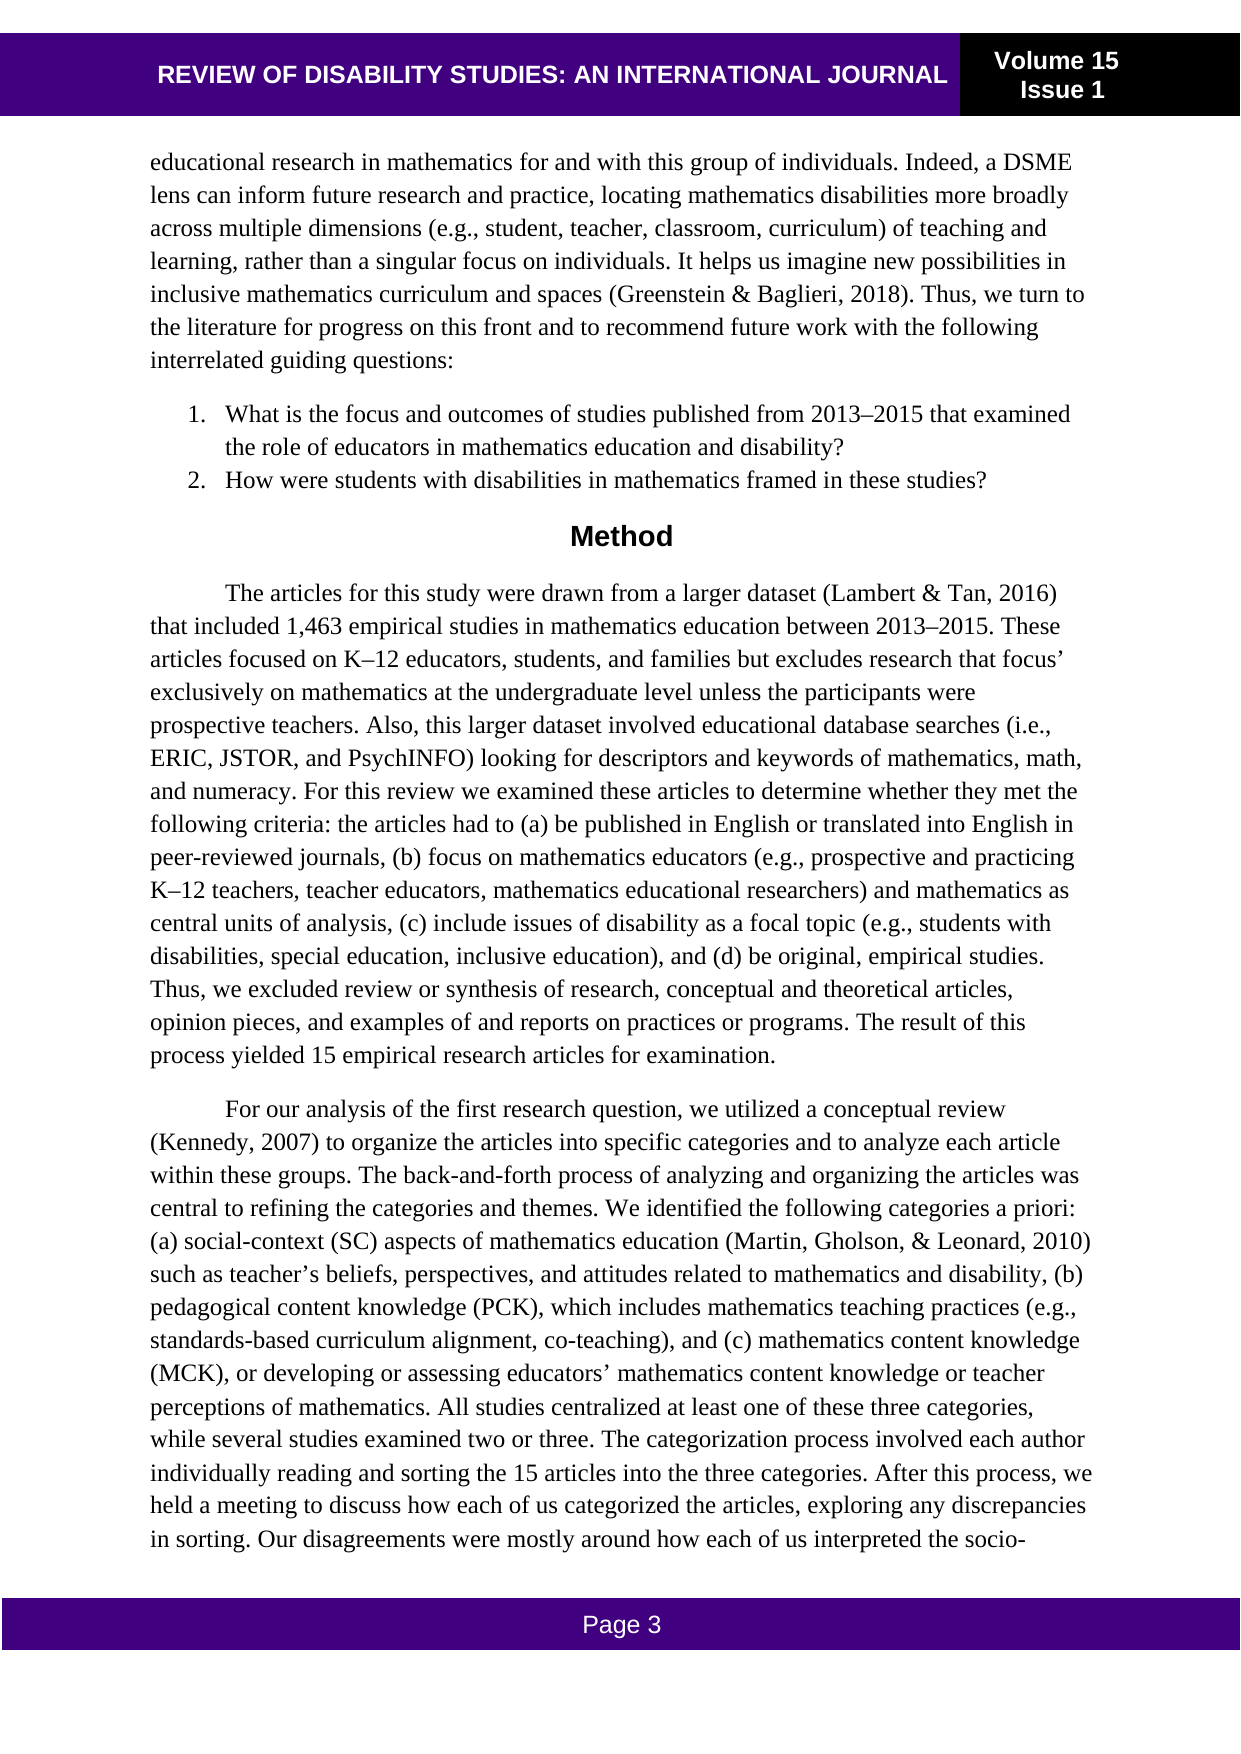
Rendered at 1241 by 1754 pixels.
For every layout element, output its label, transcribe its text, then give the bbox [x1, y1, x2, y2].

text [150, 1094, 1093, 1552]
subtitle Method [150, 519, 1093, 552]
list What is the focus and outcomes of studies published from 2013–2015 that examined the role of educators in mathematics education and disability? [187, 399, 1093, 461]
text The articles for this study were drawn from a larger dataset (Lambert & Tan, 2016) that included 1,463 empirical studies in mathematics education between 2013–2015. These articles focused on K–12 educators, students, and families but excludes research that focus’ exclusively on mathematics at the undergraduate level unless the participants were prospective teachers. Also, this larger dataset involved educational database searches (i.e., ERIC, JSTOR, and PsychINFO) looking for descriptors and keywords of mathematics, math, and numeracy. For this review we examined these articles to determine whether they met the following criteria: the articles had to (a) be published in English or translated into English in peer-reviewed journals, (b) focus on mathematics educators (e.g., prospective and practicing K–12 teachers, teacher educators, mathematics educational researchers) and mathematics as central units of analysis, (c) include issues of disability as a focal topic (e.g., students with disabilities, special education, inclusive education), and (d) be original, empirical studies. Thus, we excluded review or synthesis of research, conceptual and theoretical articles, opinion pieces, and examples of and reports on practices or programs. The result of this process yielded 15 empirical research articles for examination. [150, 578, 1093, 1069]
list How were students with disabilities in mathematics framed in these studies? [187, 465, 1093, 494]
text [150, 147, 1093, 374]
